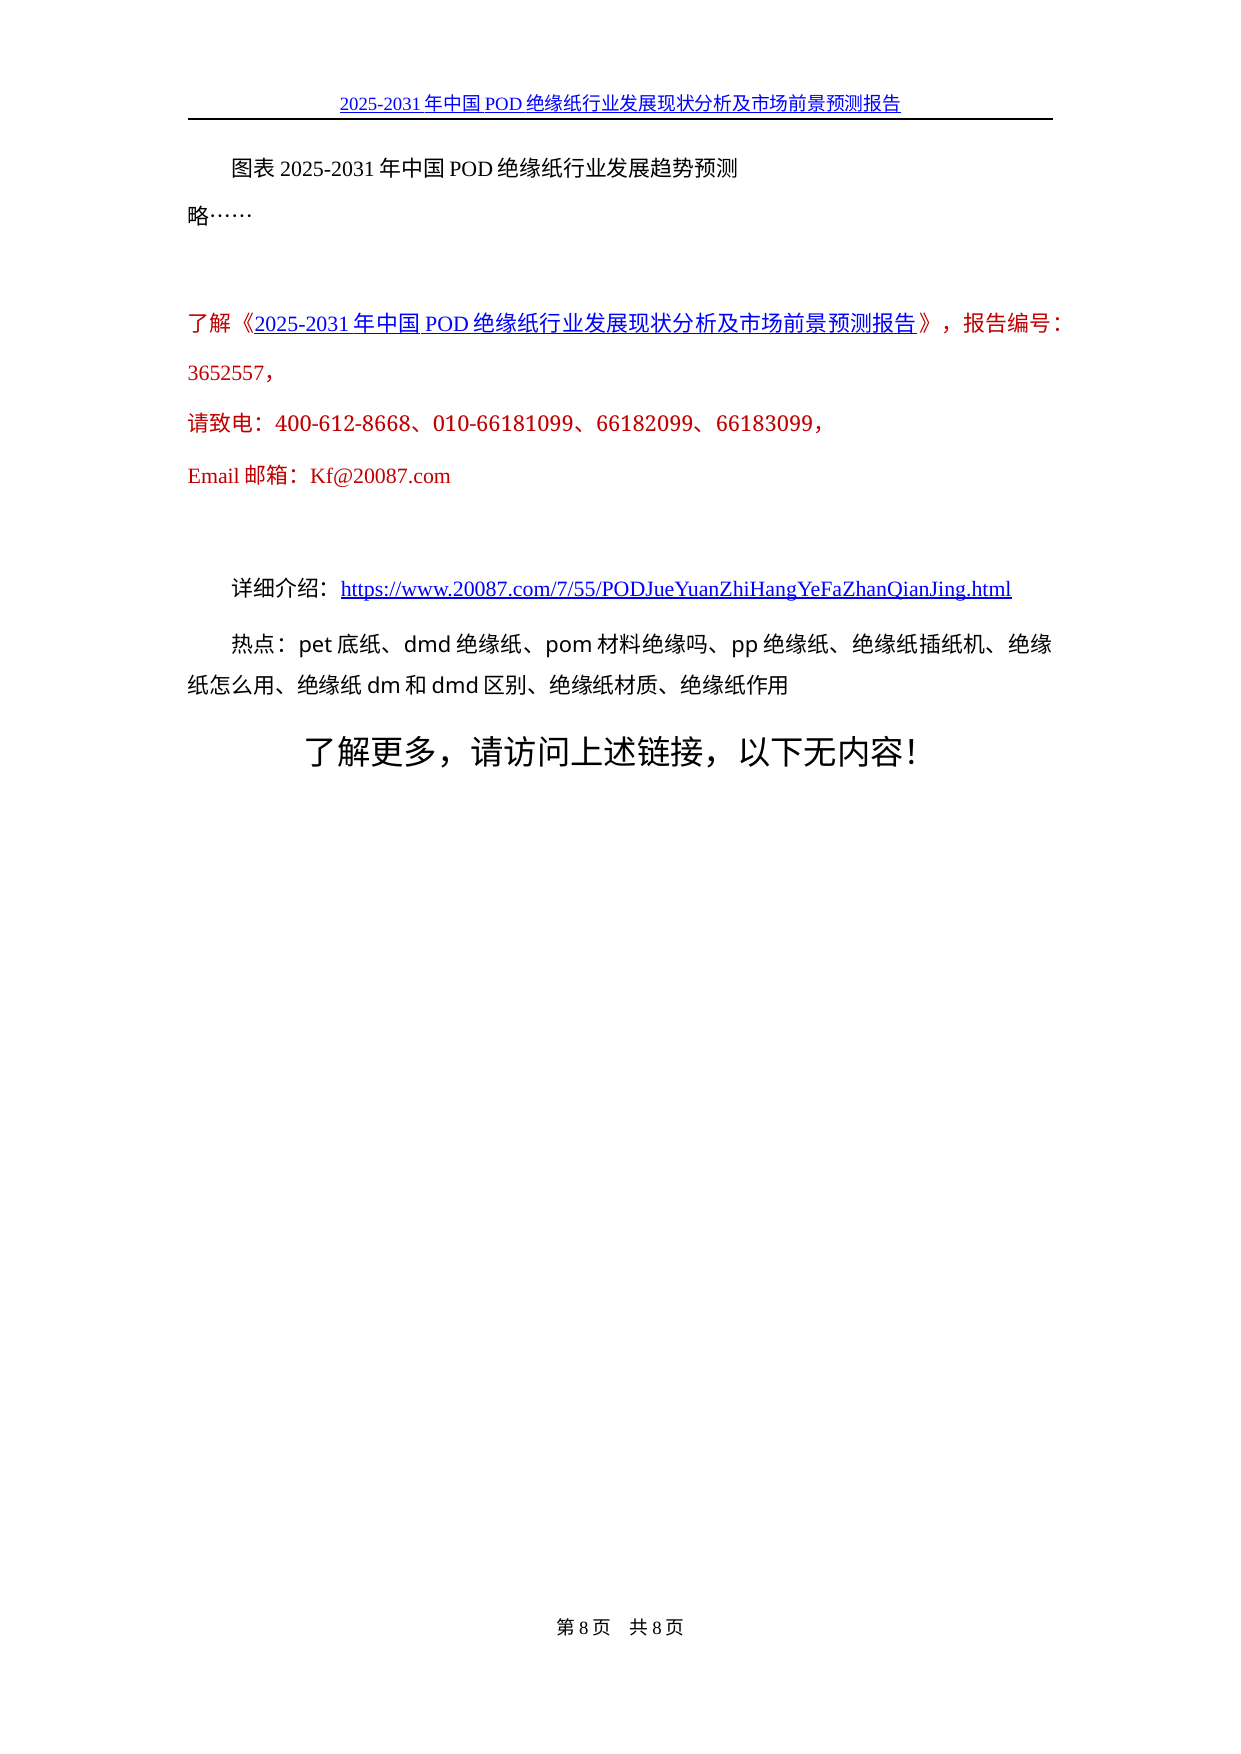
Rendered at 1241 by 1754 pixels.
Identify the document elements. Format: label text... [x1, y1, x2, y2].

text 了解《2025-2031年中国POD绝缘纸行业发展现状分析及市场前景预测报告》，报告编号：3652557， [187, 305, 1053, 387]
title 了解更多，请访问上述链接，以下无内容！ [187, 717, 1053, 782]
text 请致电：400-612-8668、010-66181099、66182099、66183099， [187, 406, 1053, 438]
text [187, 150, 1053, 231]
text 热点：pet底纸、dmd绝缘纸、pom材料绝缘吗、pp绝缘纸、绝缘纸插纸机、绝缘纸怎么用、绝缘纸dm和dmd区别、绝缘纸材质、绝缘纸作用 [187, 627, 1053, 700]
text 详细介绍：https://www.20087.com/7/55/PODJueYuanZhiHangYeFaZhanQianJing.html [187, 570, 1053, 603]
text Email邮箱：Kf@20087.com [187, 457, 1053, 490]
